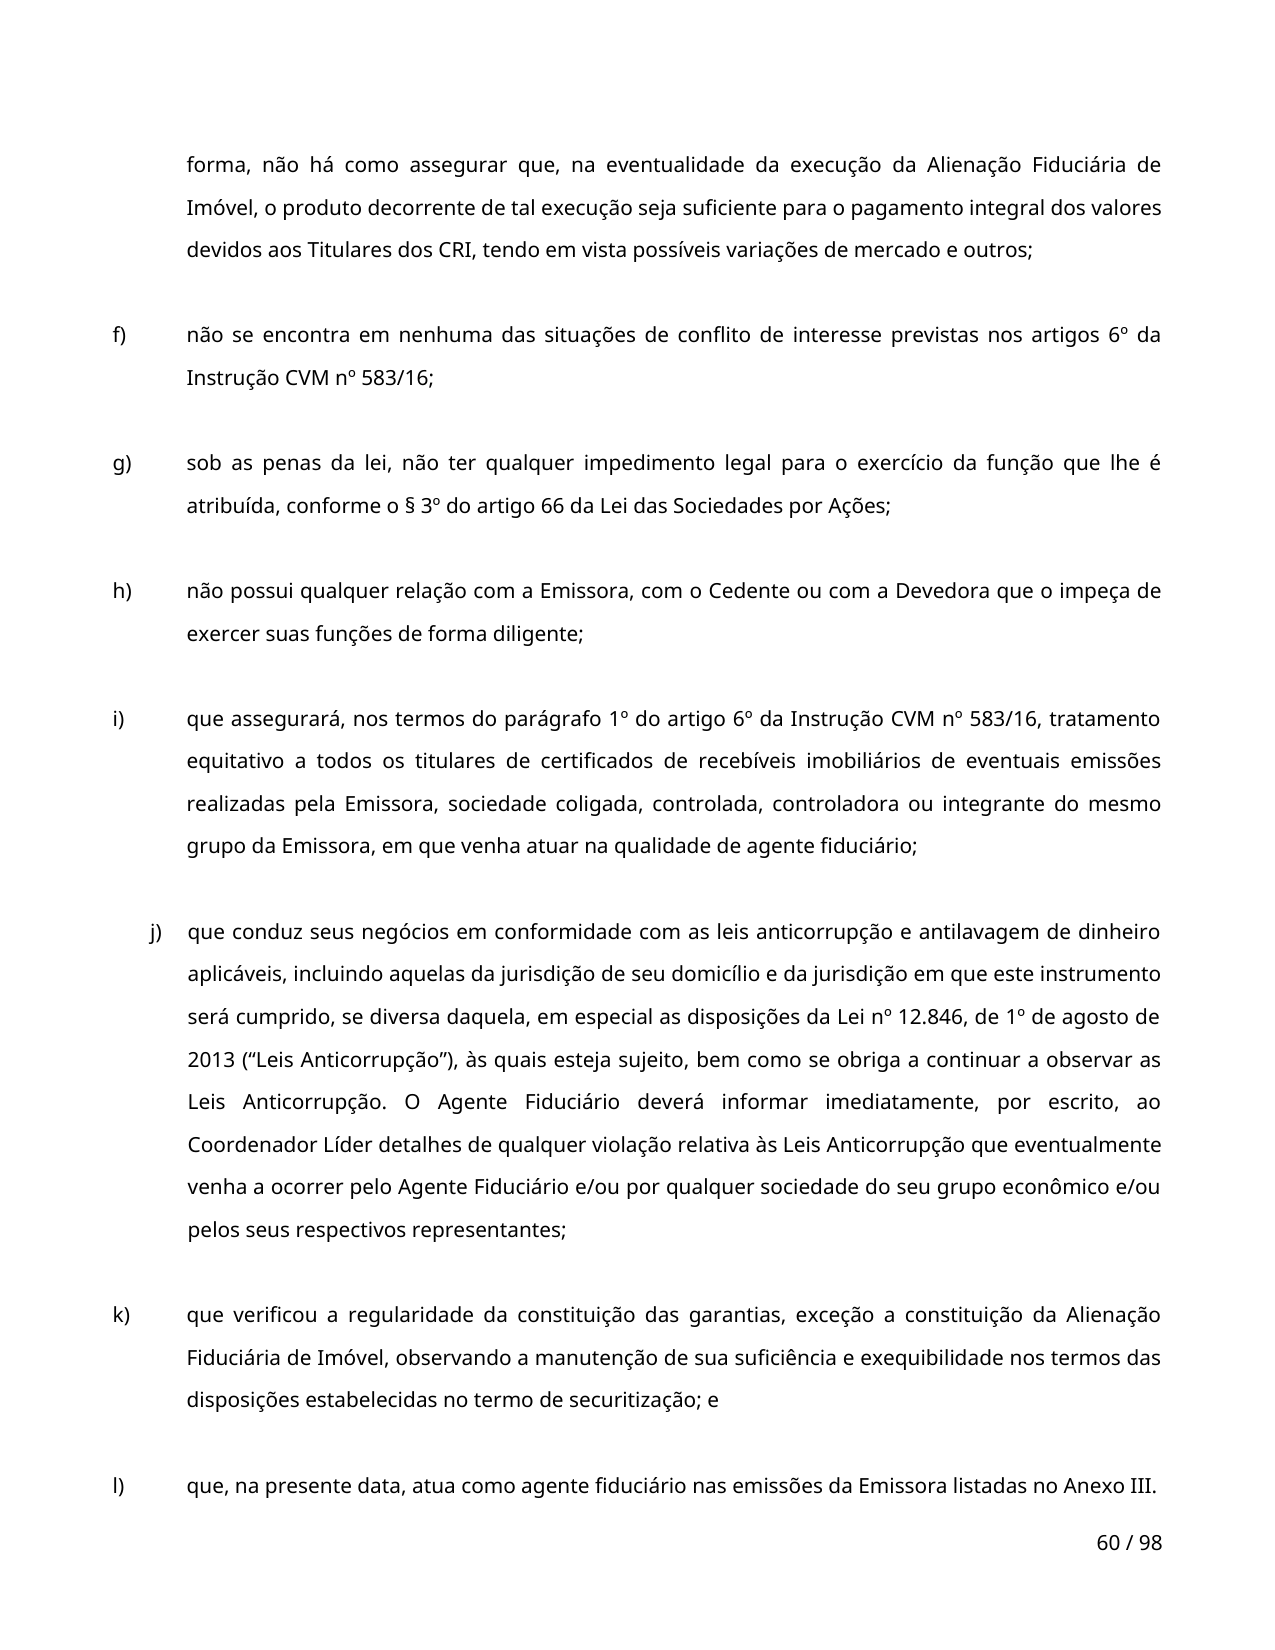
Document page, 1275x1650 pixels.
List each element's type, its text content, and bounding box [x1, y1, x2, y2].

list que verificou a regularidade da constituição das garantias, exceção a constituição da Alienação Fiduciária de Imóvel, observando a manutenção de sua suficiência e exequibilidade nos termos das disposições estabelecidas no termo de securitização; e [112, 1300, 1162, 1414]
list sob as penas da lei, não ter qualquer impedimento legal para o exercício da função que lhe é atribuída, conforme o § 3º do artigo 66 da Lei das Sociedades por Ações; [112, 448, 1162, 519]
list que, na presente data, atua como agente fiduciário nas emissões da Emissora listadas no Anexo III. [112, 1471, 1162, 1499]
list que assegurará, nos termos do parágrafo 1º do artigo 6º da Instrução CVM nº 583/16, tratamento equitativo a todos os titulares de certificados de recebíveis imobiliários de eventuais emissões realizadas pela Emissora, sociedade coligada, controlada, controladora ou integrante do mesmo grupo da Emissora, em que venha atuar na qualidade de agente fiduciário; [112, 704, 1162, 860]
list não possui qualquer relação com a Emissora, com o Cedente ou com a Devedora que o impeça de exercer suas funções de forma diligente; [112, 576, 1162, 647]
list que conduz seus negócios em conformidade com as leis anticorrupção e antilavagem de dinheiro aplicáveis, incluindo aquelas da jurisdição de seu domicílio e da jurisdição em que este instrumento será cumprido, se diversa daquela, em especial as disposições da Lei nº 12.846, de 1º de agosto de 2013 (“Leis Anticorrupção”), às quais esteja sujeito, bem como se obriga a continuar a observar as Leis Anticorrupção. O Agente Fiduciário deverá informar imediatamente, por escrito, ao Coordenador Líder detalhes de qualquer violação relativa às Leis Anticorrupção que eventualmente venha a ocorrer pelo Agente Fiduciário e/ou por qualquer sociedade do seu grupo econômico e/ou pelos seus respectivos representantes; [150, 917, 1162, 1243]
list não se encontra em nenhuma das situações de conflito de interesse previstas nos artigos 6º da Instrução CVM nº 583/16; [112, 320, 1162, 391]
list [112, 150, 1162, 264]
